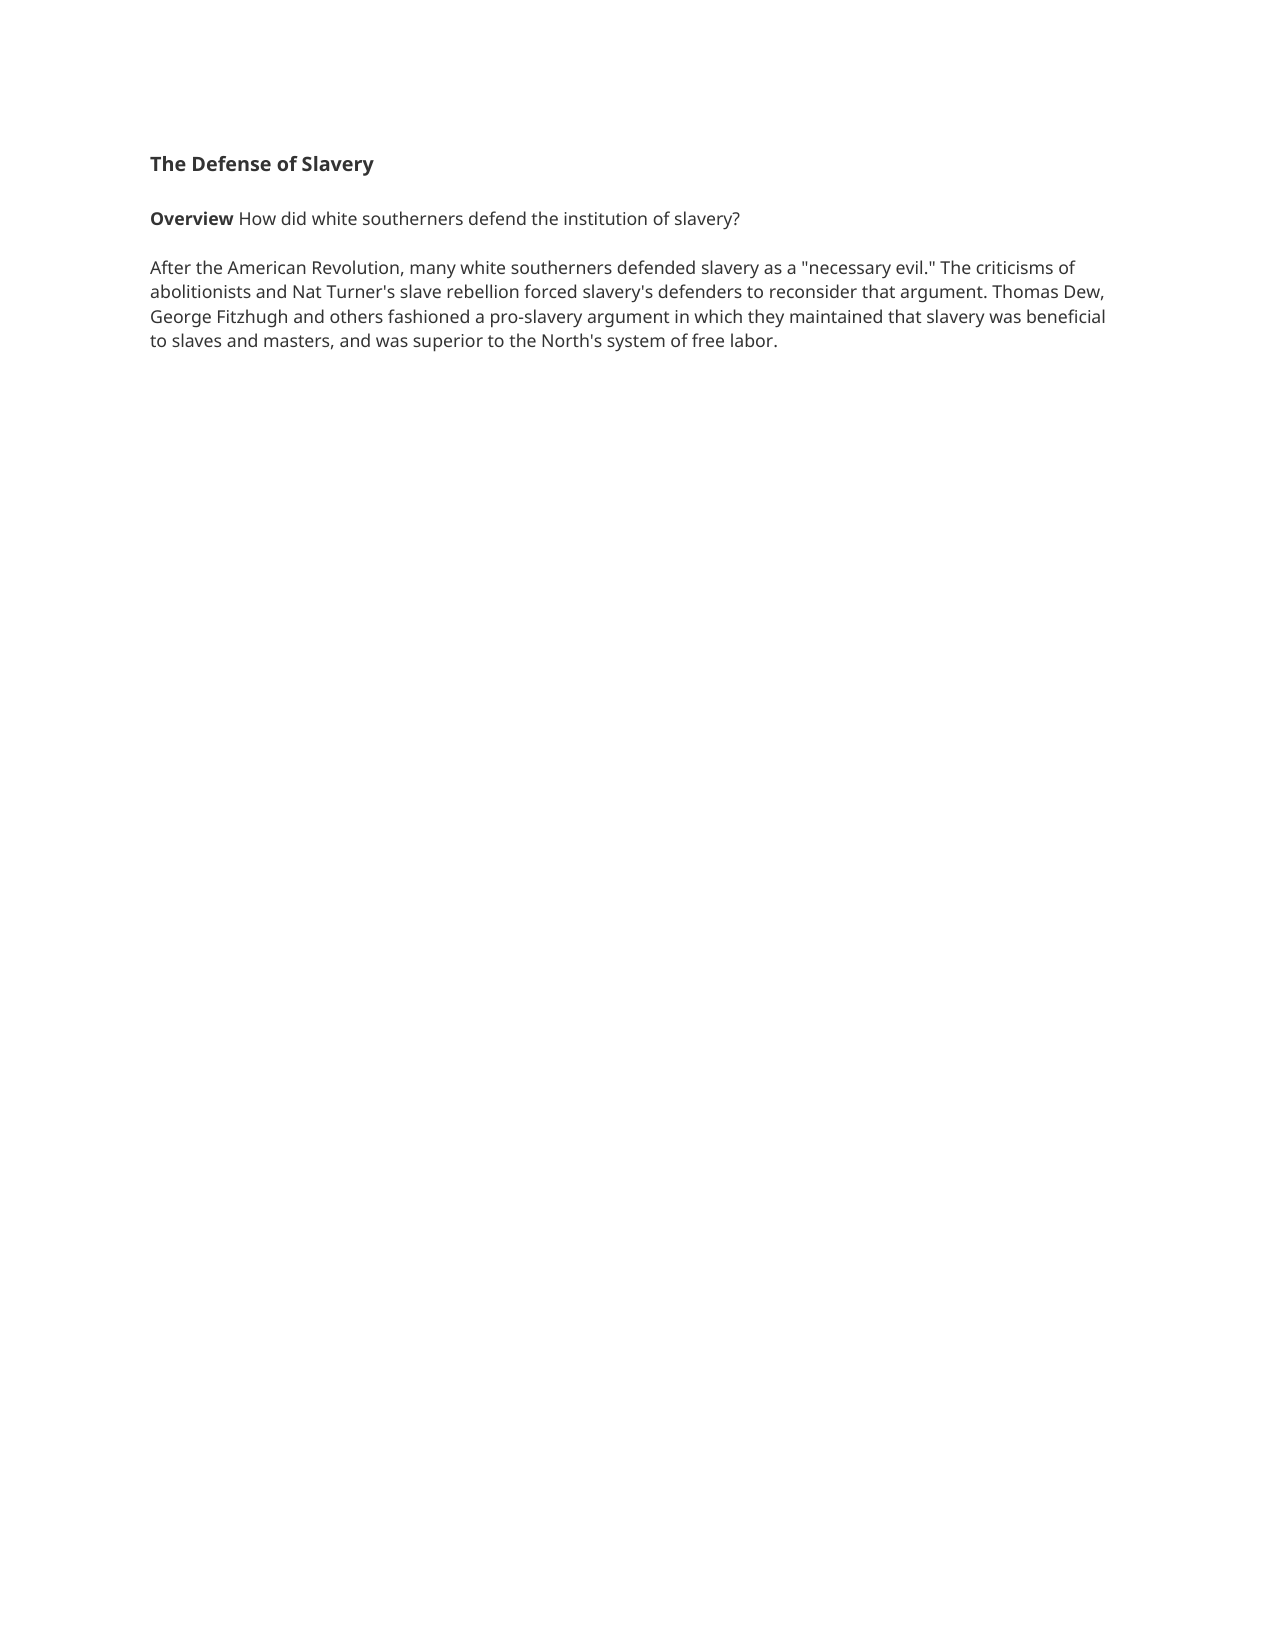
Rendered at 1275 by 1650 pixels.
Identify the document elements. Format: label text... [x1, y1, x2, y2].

text Overview How did white southerners defend the institution of slavery? After the American Revolution, many white southerners defended slavery as a "necessary evil." The criticisms of abolitionists and Nat Turner's slave rebellion forced slavery's defenders to reconsider that argument. Thomas Dew, George Fitzhugh and others fashioned a pro-slavery argument in which they maintained that slavery was beneficial to slaves and masters, and was superior to the North's system of free labor. [150, 206, 1125, 353]
text The Defense of Slavery [150, 150, 1125, 177]
